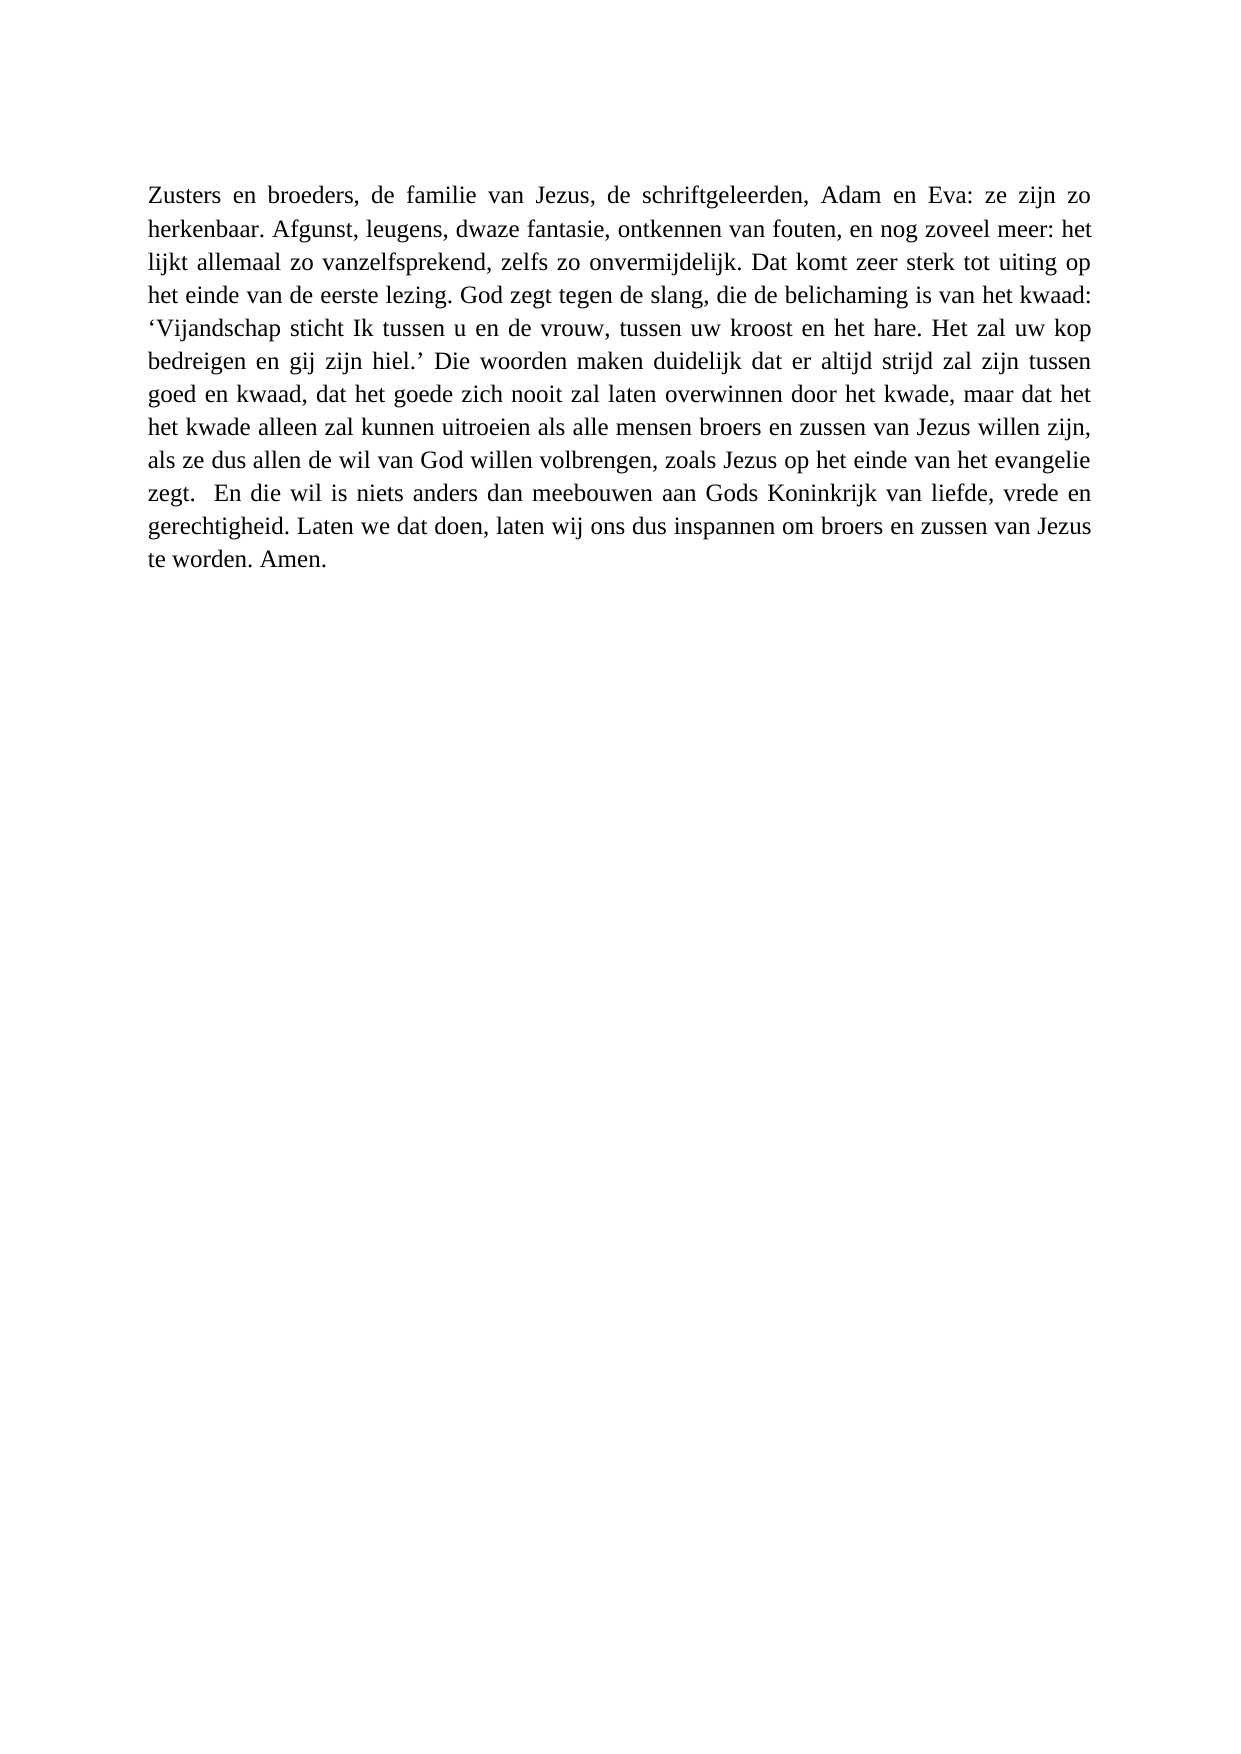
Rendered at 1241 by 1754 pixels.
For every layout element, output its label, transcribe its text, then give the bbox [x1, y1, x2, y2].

text Zusters en broeders, de familie van Jezus, de schriftgeleerden, Adam en Eva: ze zijn zo herkenbaar. Afgunst, leugens, dwaze fantasie, ontkennen van fouten, en nog zoveel meer: het lijkt allemaal zo vanzelfsprekend, zelfs zo onvermijdelijk. Dat komt zeer sterk tot uiting op het einde van de eerste lezing. God zegt tegen de slang, die de belichaming is van het kwaad: ‘Vijandschap sticht Ik tussen u en de vrouw, tussen uw kroost en het hare. Het zal uw kop bedreigen en gij zijn hiel.’ Die woorden maken duidelijk dat er altijd strijd zal zijn tussen goed en kwaad, dat het goede zich nooit zal laten overwinnen door het kwade, maar dat het het kwade alleen zal kunnen uitroeien als alle mensen broers en zussen van Jezus willen zijn, als ze dus allen de wil van God willen volbrengen, zoals Jezus op het einde van het evangelie zegt. En die wil is niets anders dan meebouwen aan Gods Koninkrijk van liefde, vrede en gerechtigheid. Laten we dat doen, laten wij ons dus inspannen om broers en zussen van Jezus te worden. Amen. [148, 181, 1093, 573]
